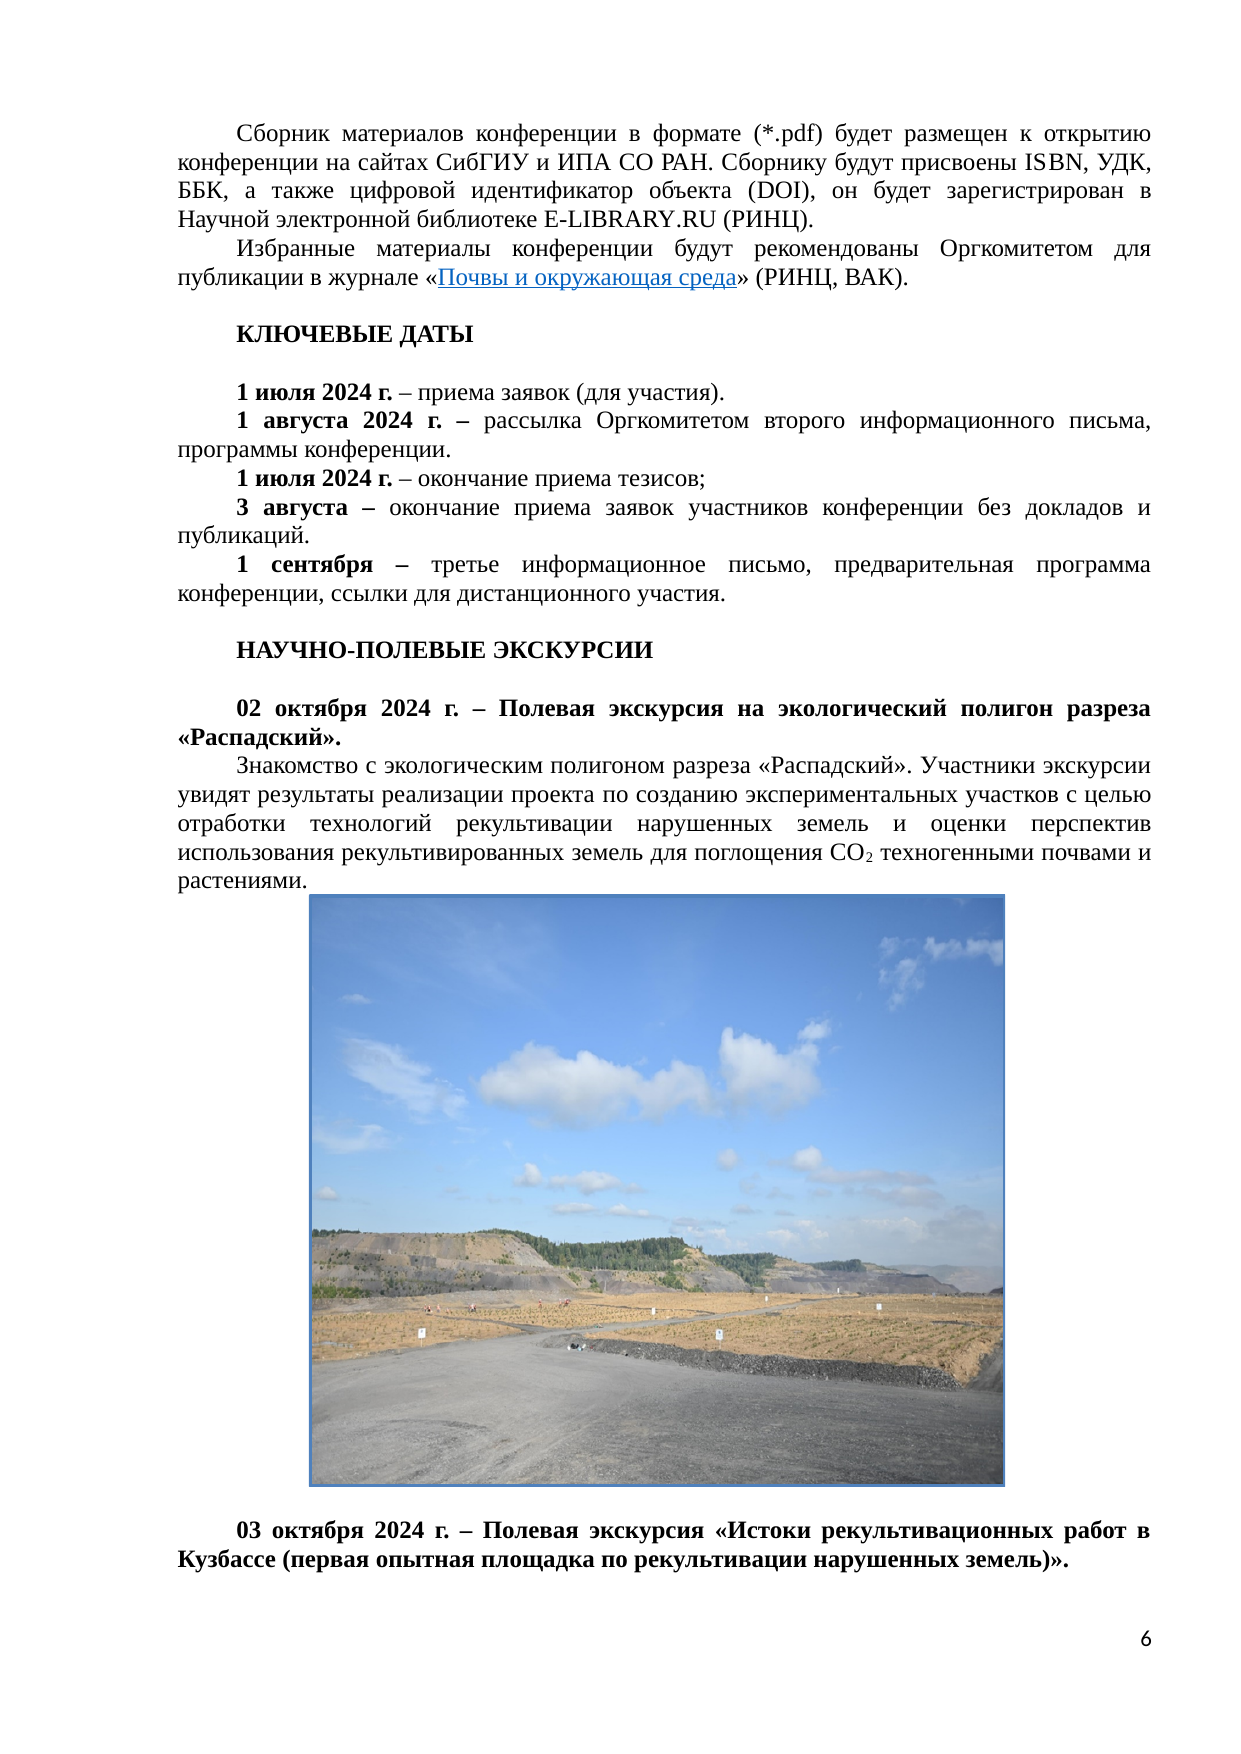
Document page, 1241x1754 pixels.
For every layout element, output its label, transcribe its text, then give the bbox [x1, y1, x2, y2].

text 1 июля 2024 г. – приема заявок (для участия). [177, 377, 1152, 406]
text 3 августа – окончание приема заявок участников конференции без докладов и публикаций. [177, 492, 1152, 549]
text НАУЧНО-ПОЛЕВЫЕ ЭКСКУРСИИ [177, 636, 1152, 664]
text 1 сентября – третье информационное письмо, предварительная программа конференции, ссылки для дистанционного участия. [177, 549, 1152, 607]
picture [308, 894, 1006, 1487]
text Знакомство с экологическим полигоном разреза «Распадский». Участники экскурсии увидят результаты реализации проекта по созданию экспериментальных участков с целью отработки технологий рекультивации нарушенных земель и оценки перспектив использования рекультивированных земель для поглощения СО2 техногенными почвами и растениями. [177, 751, 1152, 894]
text Избранные материалы конференции будут рекомендованы Оргкомитетом для публикации в журнале «Почвы и окружающая среда» (РИНЦ, ВАК). [177, 233, 1152, 291]
text 03 октября 2024 г. – Полевая экскурсия «Истоки рекультивационных работ в Кузбассе (первая опытная площадка по рекультивации нарушенных земель)». [177, 1515, 1152, 1573]
text 1 июля 2024 г. – окончание приема тезисов; [177, 463, 1152, 492]
text 1 августа 2024 г. – рассылка Оргкомитетом второго информационного письма, программы конференции. [177, 406, 1152, 463]
text Сборник материалов конференции в формате (*.pdf) будет размещен к открытию конференции на сайтах СибГИУ и ИПА СО РАН. Сборнику будут присвоены ISBN, УДК, ББК, а также цифровой идентификатор объекта (DOI), он будет зарегистрирован в Научной электронной библиотеке E-LIBRARY.RU (РИНЦ). [177, 118, 1152, 233]
text КЛЮЧЕВЫЕ ДАТЫ [177, 319, 1152, 348]
text 02 октября 2024 г. – Полевая экскурсия на экологический полигон разреза «Распадский». [177, 693, 1152, 751]
